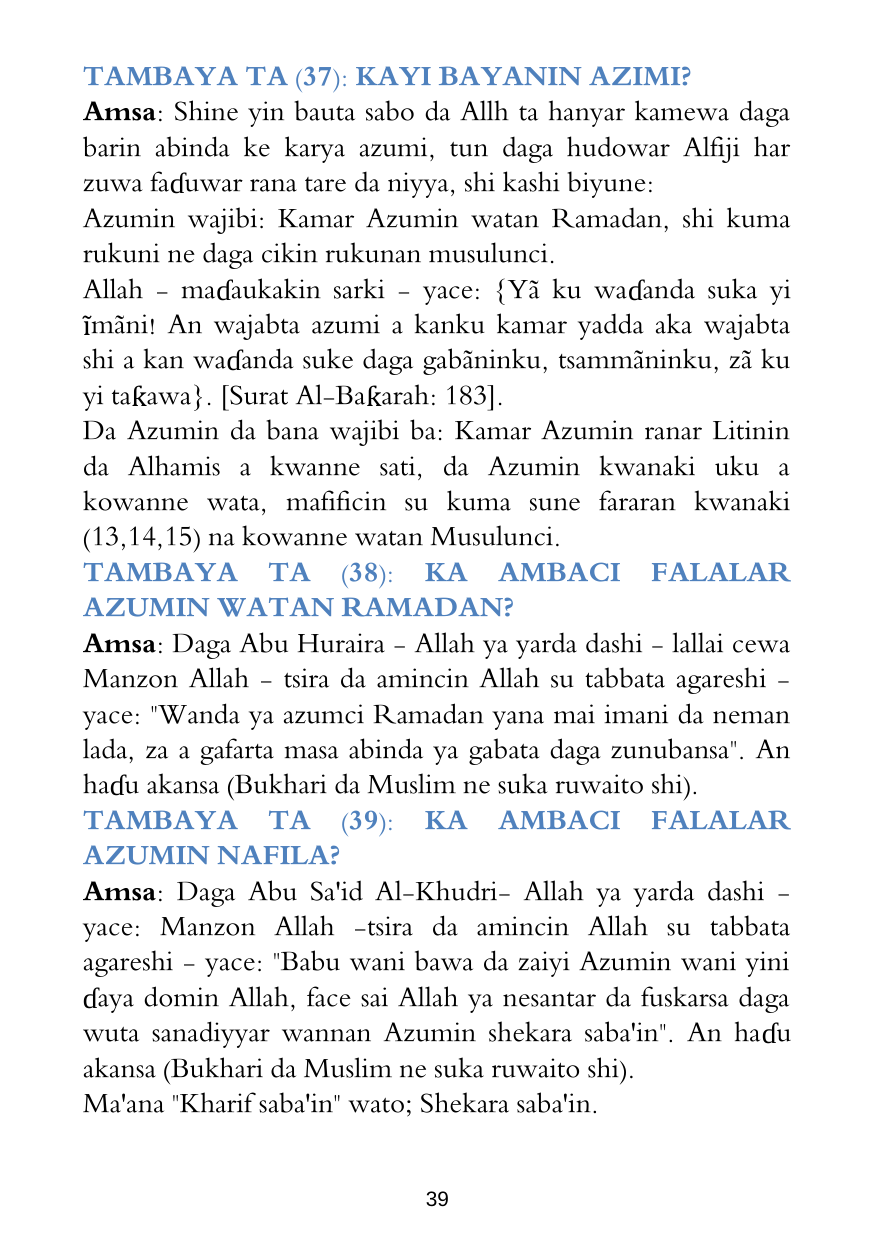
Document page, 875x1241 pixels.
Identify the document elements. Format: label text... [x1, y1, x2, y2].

subtitle TAMBAYA TA (37): KAYI BAYANIN AZIMI? [83, 59, 791, 94]
subtitle TAMBAYA TA (39): KA AMBACI FALALAR AZUMIN NAFILA? [83, 803, 791, 874]
text Amsa: Shine yin bauta sabo da Allh ta hanyar kamewa daga barin abinda ke karya azumi, tun daga hudowar Alfiji har zuwa faɗuwar rana tare da niyya, shi kashi biyune: [83, 94, 791, 201]
text Ma'ana "Kharif saba'in" wato; Shekara saba'in. [83, 1086, 791, 1122]
text Azumin wajibi: Kamar Azumin watan Ramadan, shi kuma rukuni ne daga cikin rukunan musulunci. [83, 201, 791, 272]
subtitle TAMBAYA TA (38): KA AMBACI FALALAR AZUMIN WATAN RAMADAN? [83, 555, 791, 626]
text Amsa: Daga Abu Sa'id Al-Khudri- Allah ya yarda dashi - yace: Manzon Allah -tsira da amincin Allah su tabbata agareshi - yace: "Babu wani bawa da zaiyi Azumin wani yini ɗaya domin Allah, face sai Allah ya nesantar da fuskarsa daga wuta sanadiyyar wannan Azumin shekara saba'in". An haɗu akansa (Bukhari da Muslim ne suka ruwaito shi). [83, 874, 791, 1086]
text Allah - maɗaukakin sarki - yace: {Yã ku waɗanda suka yi ĩmãni! An wajabta azumi a kanku kamar yadda aka wajabta shi a kan waɗanda suke daga gabãninku, tsammãninku, zã ku yi taƙawa}. [Surat Al-Baƙarah: 183]. [83, 272, 791, 413]
text Amsa: Daga Abu Huraira - Allah ya yarda dashi - lallai cewa Manzon Allah - tsira da amincin Allah su tabbata agareshi - yace: "Wanda ya azumci Ramadan yana mai imani da neman lada, za a gafarta masa abinda ya gabata daga zunubansa". An haɗu akansa (Bukhari da Muslim ne suka ruwaito shi). [83, 626, 791, 803]
text Da Azumin da bana wajibi ba: Kamar Azumin ranar Litinin da Alhamis a kwanne sati, da Azumin kwanaki uku a kowanne wata, mafificin su kuma sune fararan kwanaki (13,14,15) na kowanne watan Musulunci. [83, 413, 791, 555]
